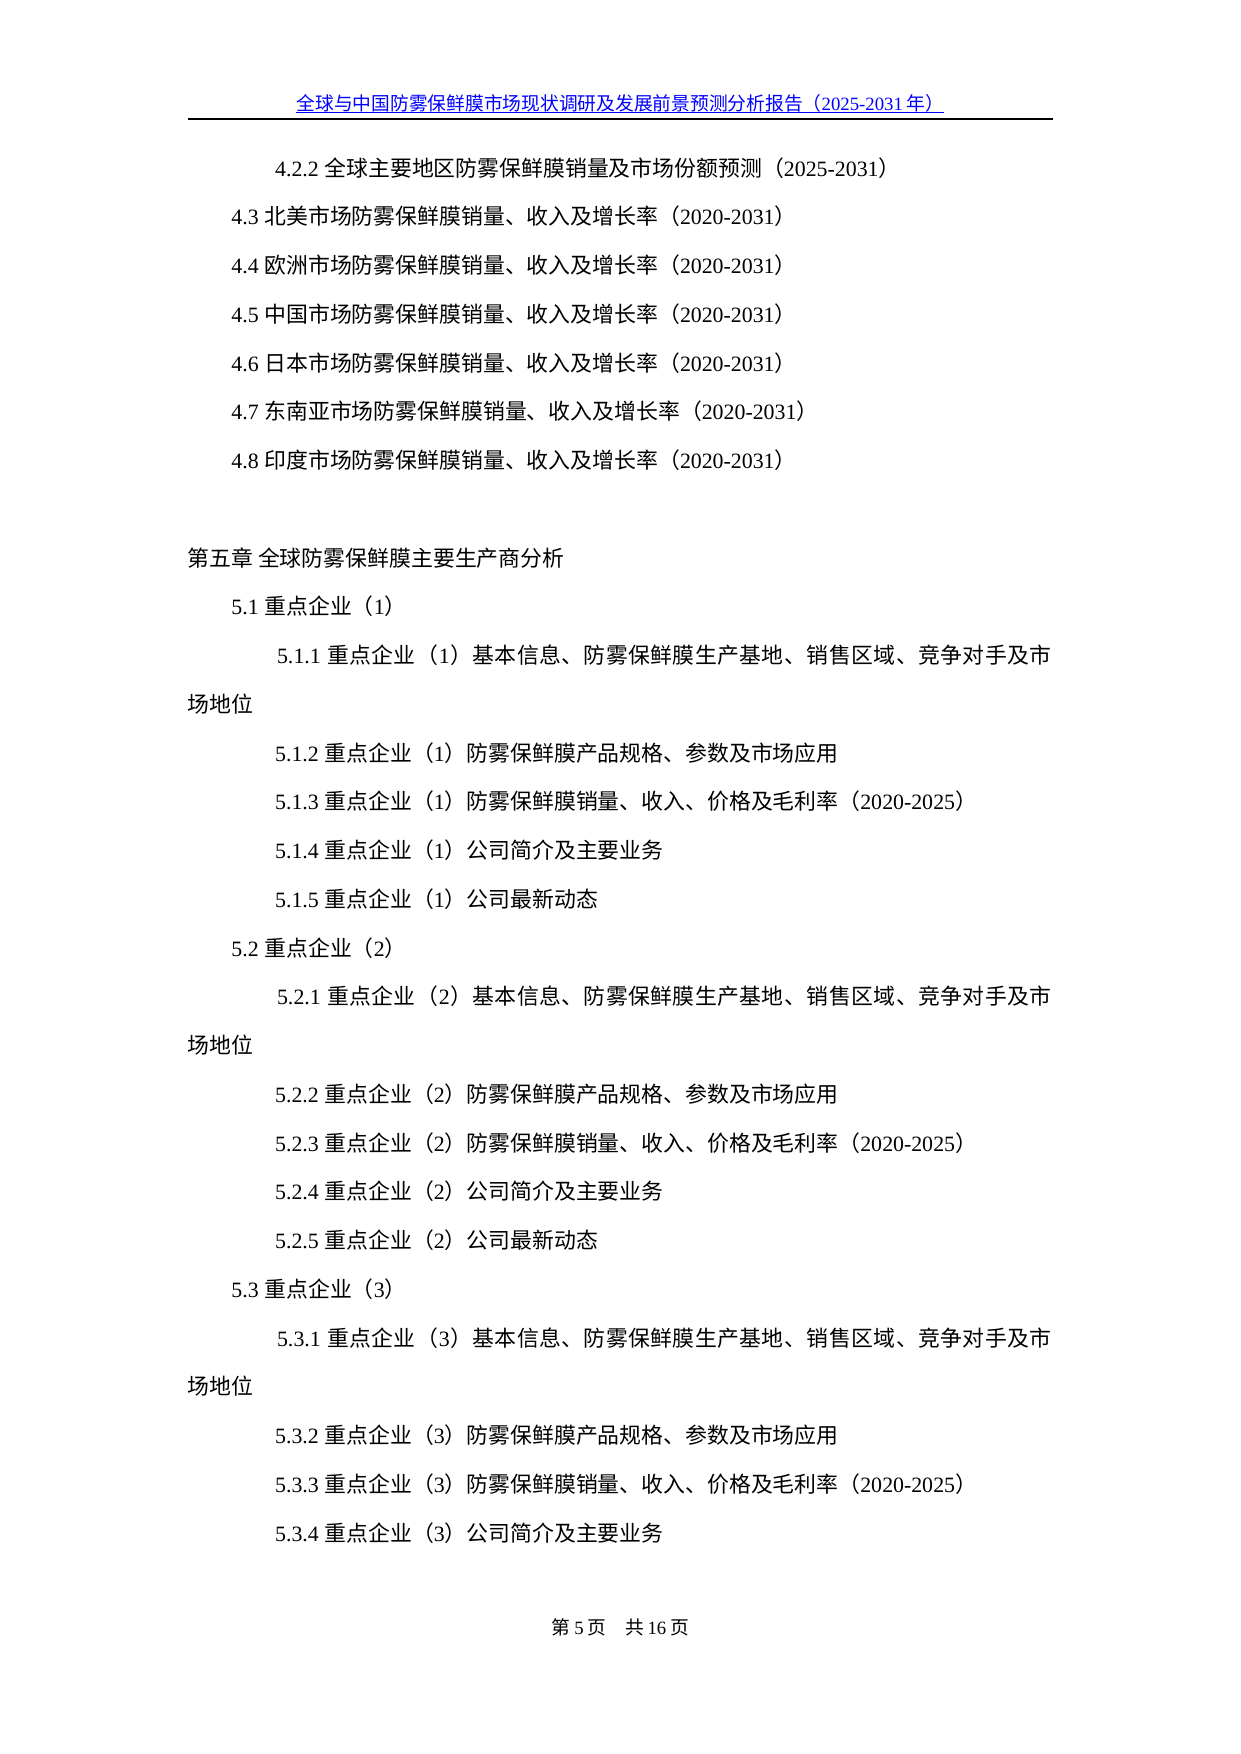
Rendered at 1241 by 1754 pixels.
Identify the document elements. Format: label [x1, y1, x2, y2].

text [187, 150, 1053, 1548]
